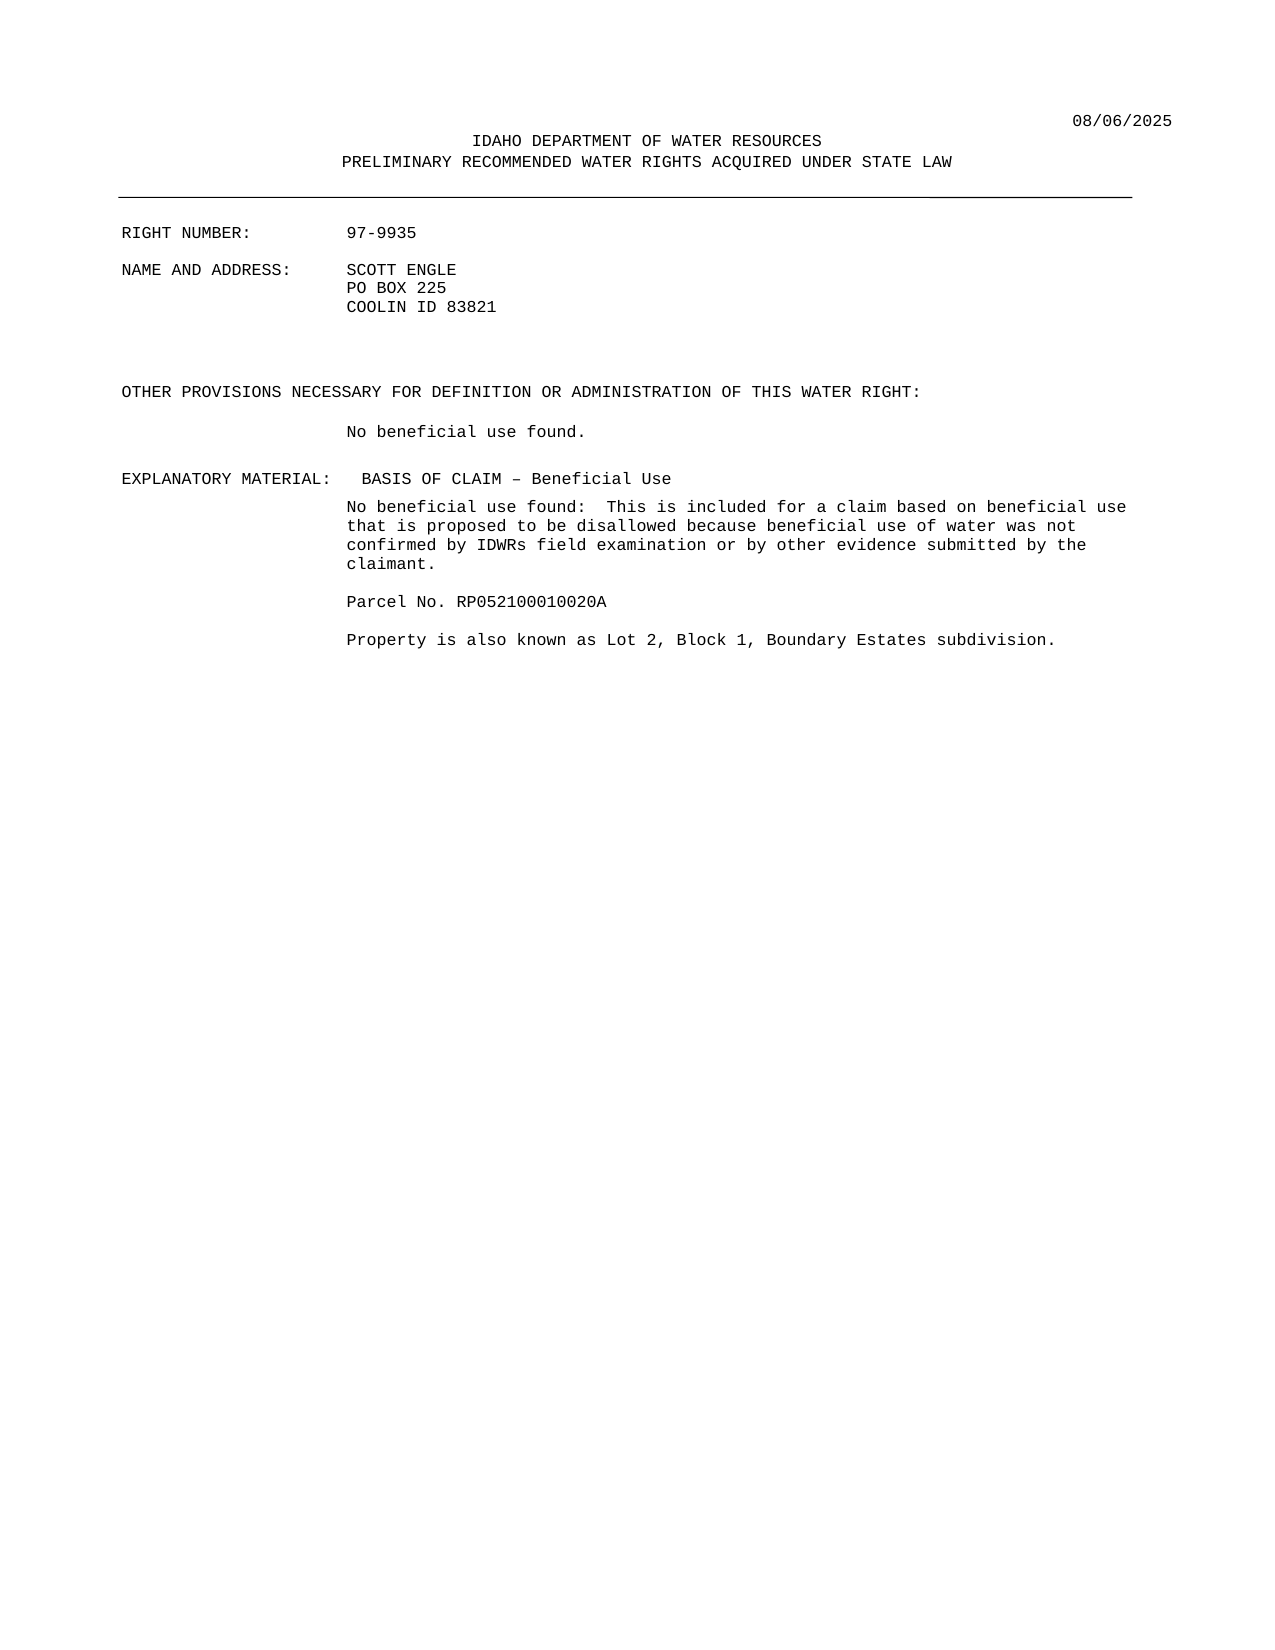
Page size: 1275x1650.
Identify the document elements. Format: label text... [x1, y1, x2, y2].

text OTHER PROVISIONS NECESSARY FOR DEFINITION OR ADMINISTRATION OF THIS WATER RIGHT: [121, 383, 1172, 402]
text IDAHO DEPARTMENT OF WATER RESOURCES [121, 133, 1172, 152]
text EXPLANATORY MATERIAL: BASIS OF CLAIM – Beneficial Use [121, 471, 1172, 490]
text 08/06/2025 [121, 112, 1172, 131]
text No beneficial use found. [121, 405, 1172, 471]
text No beneficial use found: This is included for a claim based on beneficial use that is proposed to be disallowed because beneficial use of water was not confirmed by IDWRs field examination or by other evidence submitted by the claimant. Parcel No. RP052100010020A Property is also known as Lot 2, Block 1, Boundary Estates subdivision. [346, 499, 1172, 678]
text RIGHT NUMBER: 97-9935 [121, 224, 1177, 243]
text PRELIMINARY RECOMMENDED WATER RIGHTS ACQUIRED UNDER STATE LAW [121, 153, 1172, 172]
text NAME AND ADDRESS: SCOTT ENGLE PO BOX 225 COOLIN ID 83821 [121, 261, 1172, 337]
